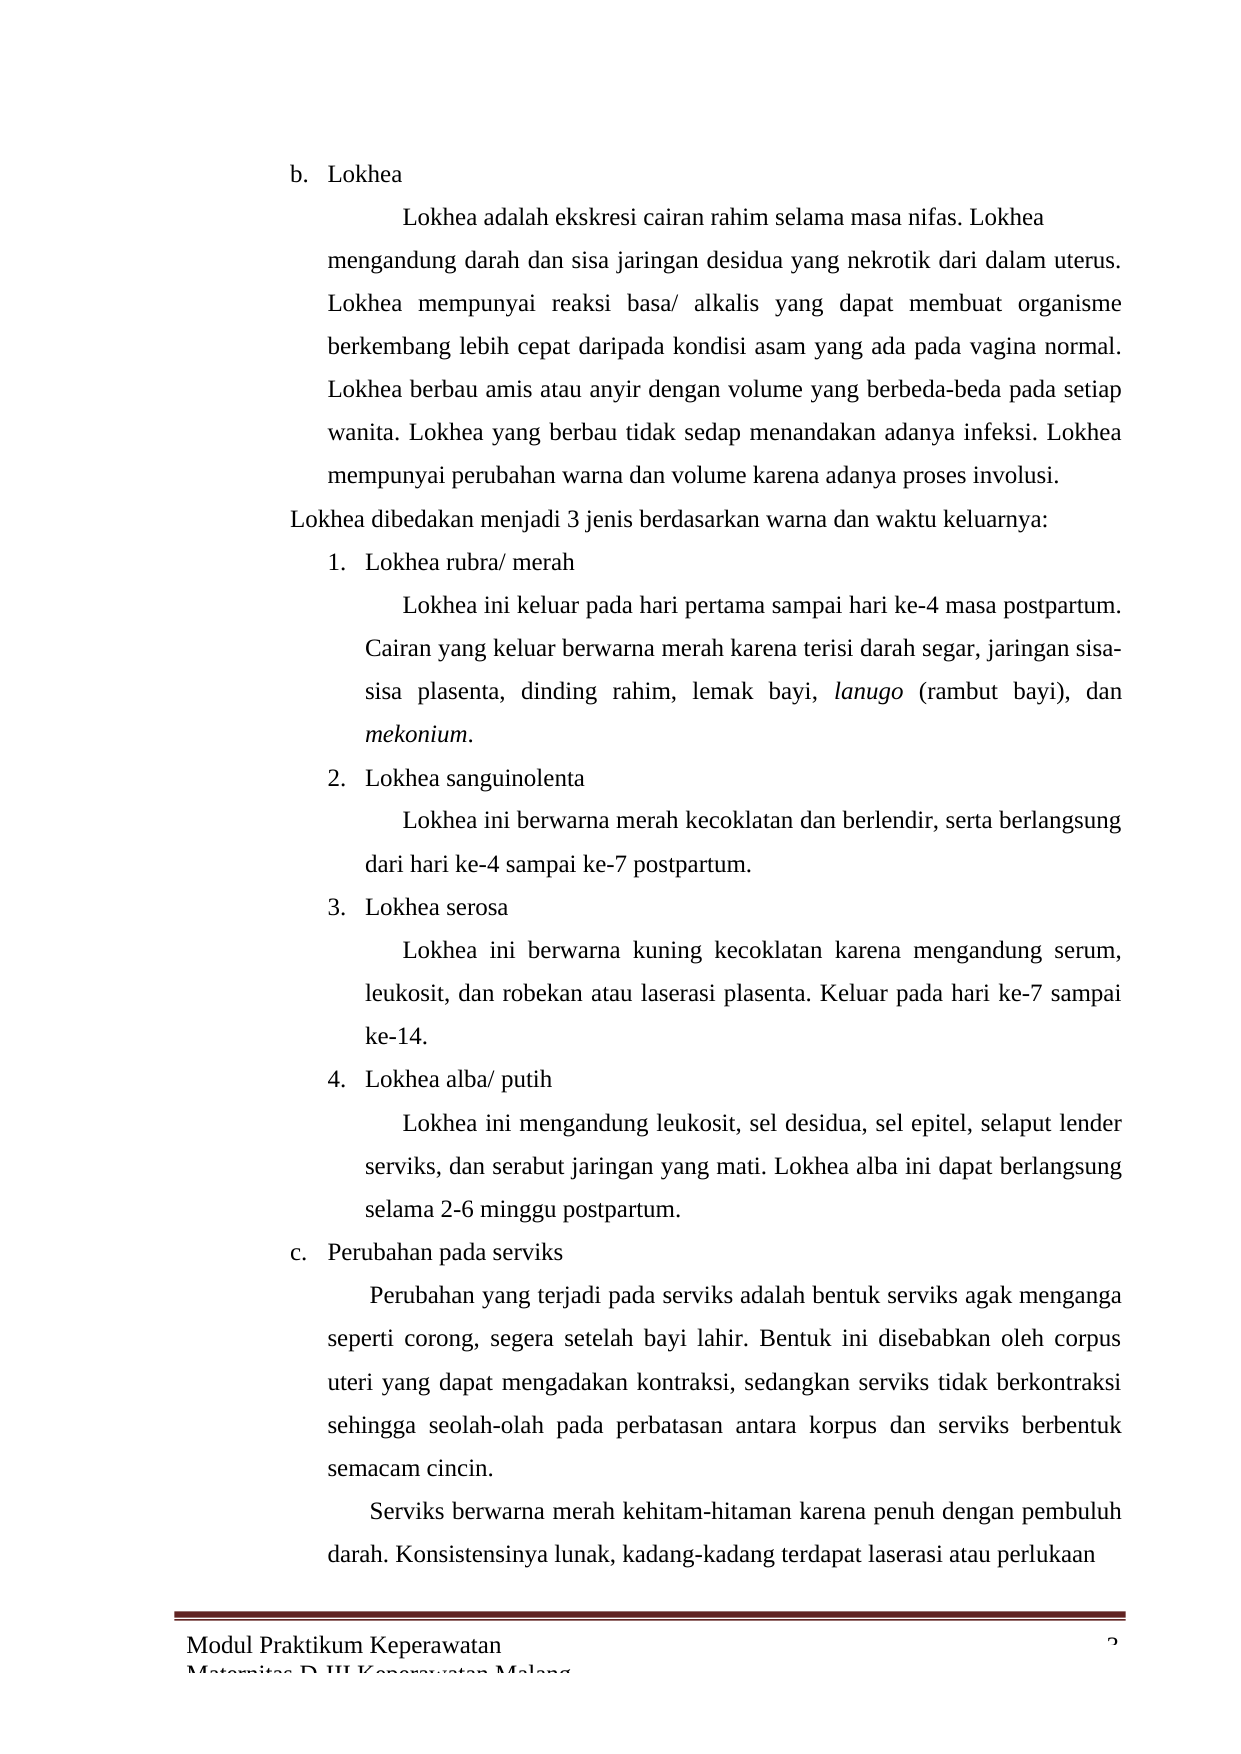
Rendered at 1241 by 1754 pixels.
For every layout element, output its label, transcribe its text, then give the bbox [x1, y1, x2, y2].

text Lokhea ini mengandung leukosit, sel desidua, sel epitel, selaput lender serviks, dan serabut jaringan yang mati. Lokhea alba ini dapat berlangsung selama 2-6 minggu postpartum. [365, 1108, 1122, 1223]
list Lokhea alba/ putih [327, 1064, 1146, 1093]
text Lokhea ini berwarna merah kecoklatan dan berlendir, serta berlangsung dari hari ke-4 sampai ke-7 postpartum. [365, 806, 1122, 877]
list Lokhea sanguinolenta [327, 763, 1146, 791]
text Lokhea dibedakan menjadi 3 jenis berdasarkan warna dan waktu keluarnya: [290, 504, 1146, 532]
text Lokhea ini keluar pada hari pertama sampai hari ke-4 masa postpartum. Cairan yang keluar berwarna merah karena terisi darah segar, jaringan sisa- sisa plasenta, dinding rahim, lemak bayi, lanugo (rambut bayi), dan mekonium. [365, 590, 1122, 748]
list Lokhea serosa [327, 892, 1146, 921]
text Lokhea adalah ekskresi cairan rahim selama masa nifas. Lokhea [402, 202, 1146, 231]
list Lokhea [290, 159, 1146, 187]
text mengandung darah dan sisa jaringan desidua yang nekrotik dari dalam uterus. Lokhea mempunyai reaksi basa/ alkalis yang dapat membuat organisme berkembang lebih cepat daripada kondisi asam yang ada pada vagina normal. Lokhea berbau amis atau anyir dengan volume yang berbeda-beda pada setiap wanita. Lokhea yang berbau tidak sedap menandakan adanya infeksi. Lokhea mempunyai perubahan warna dan volume karena adanya proses involusi. [327, 245, 1122, 489]
list Lokhea rubra/ merah [327, 547, 1146, 576]
text Lokhea ini berwarna kuning kecoklatan karena mengandung serum, leukosit, dan robekan atau laserasi plasenta. Keluar pada hari ke-7 sampai ke-14. [365, 935, 1122, 1050]
text Perubahan yang terjadi pada serviks adalah bentuk serviks agak menganga seperti corong, segera setelah bayi lahir. Bentuk ini disebabkan oleh corpus uteri yang dapat mengadakan kontraksi, sedangkan serviks tidak berkontraksi sehingga seolah-olah pada perbatasan antara korpus dan serviks berbentuk semacam cincin. [327, 1280, 1122, 1482]
text Serviks berwarna merah kehitam-hitaman karena penuh dengan pembuluh darah. Konsistensinya lunak, kadang-kadang terdapat laserasi atau perlukaan [327, 1496, 1122, 1568]
list Perubahan pada serviks [290, 1237, 1146, 1266]
